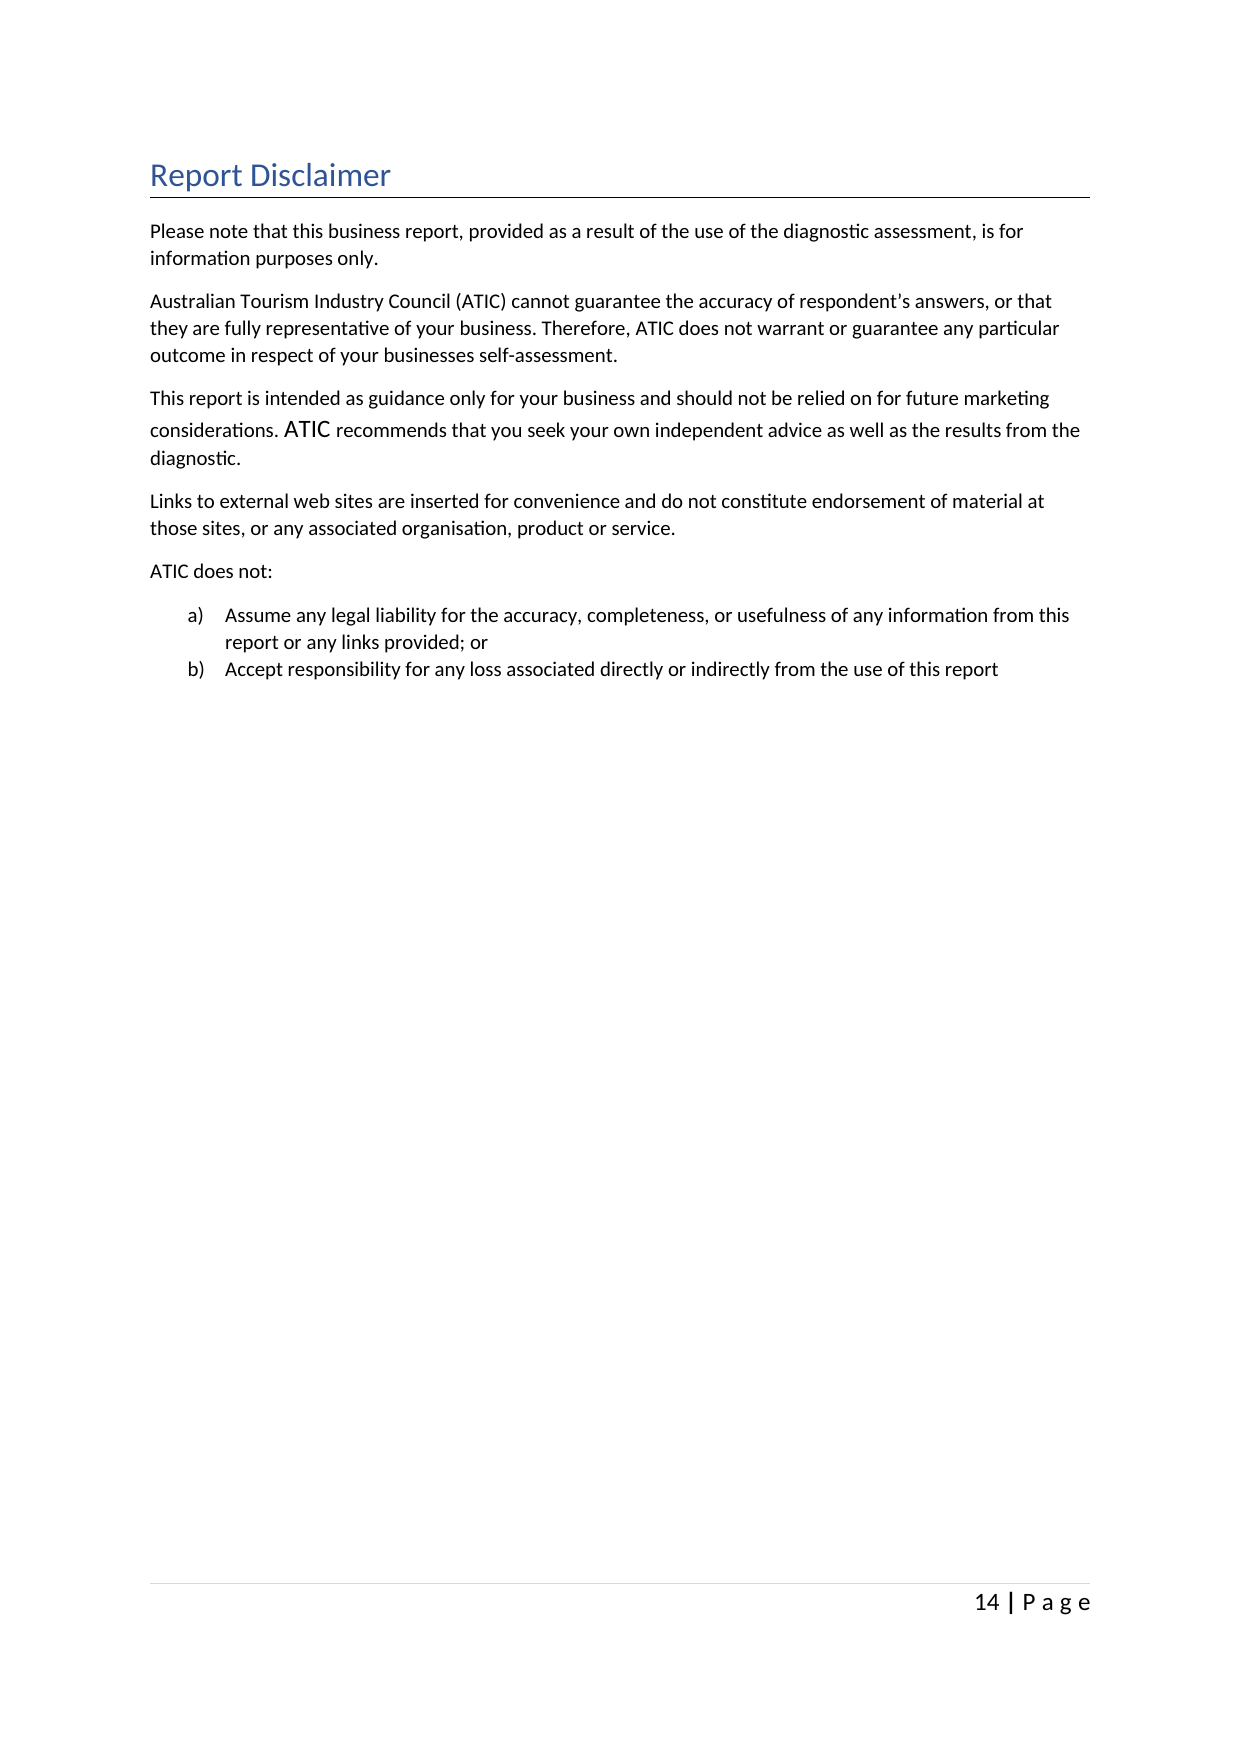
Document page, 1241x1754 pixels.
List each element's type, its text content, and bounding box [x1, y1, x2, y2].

text This report is intended as guidance only for your business and should not be relied on for future marketing considerations. ATIC recommends that you seek your own independent advice as well as the results from the diagnostic. [150, 386, 1090, 470]
text Links to external web sites are inserted for convenience and do not constitute endorsement of material at those sites, or any associated organisation, product or service. [150, 488, 1090, 541]
text ATIC does not: [150, 559, 1090, 584]
text Please note that this business report, provided as a result of the use of the diagnostic assessment, is for information purposes only. [150, 218, 1090, 270]
text Australian Tourism Industry Council (ATIC) cannot guarantee the accuracy of respondent’s answers, or that they are fully representative of your business. Therefore, ATIC does not warrant or guarantee any particular outcome in respect of your businesses self-assessment. [150, 288, 1090, 367]
list Assume any legal liability for the accuracy, completeness, or usefulness of any information from this report or any links provided; or [187, 602, 1090, 654]
list Accept responsibility for any loss associated directly or indirectly from the use of this report [187, 656, 1090, 681]
subtitle Report Disclaimer [150, 154, 1090, 197]
